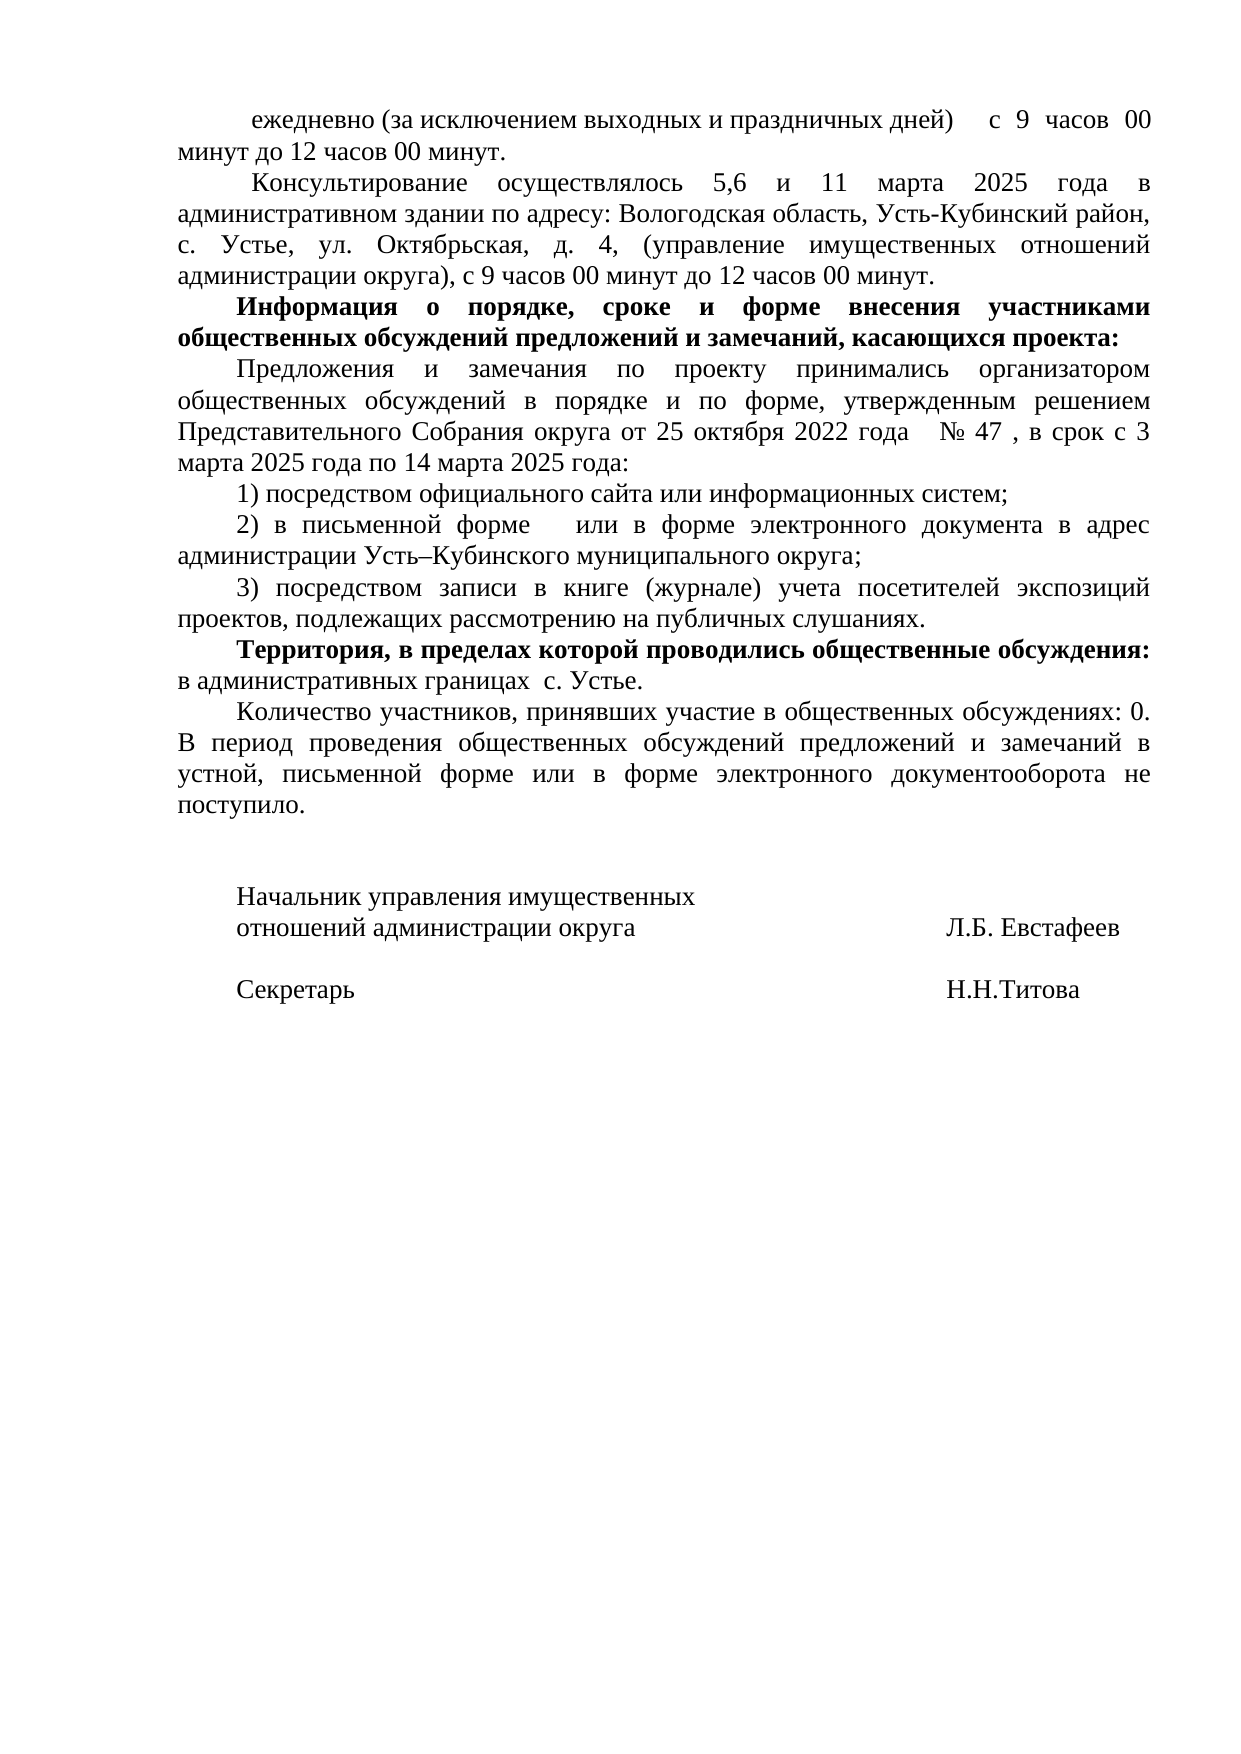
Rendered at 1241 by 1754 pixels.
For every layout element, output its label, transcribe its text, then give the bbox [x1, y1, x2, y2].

text 1) посредством официального сайта или информационных систем; [177, 477, 1152, 508]
text ежедневно (за исключением выходных и праздничных дней) с 9 часов 00 минут до 12 часов 00 минут. [177, 103, 1152, 166]
text Предложения и замечания по проекту принимались организатором общественных обсуждений в порядке и по форме, утвержденным решением Представительного Собрания округа от 25 октября 2022 года № 47 , в срок с 3 марта 2025 года по 14 марта 2025 года: [177, 353, 1152, 477]
text Начальник управления имущественных [177, 880, 1152, 911]
text Консультирование осуществлялось 5,6 и 11 марта 2025 года в административном здании по адресу: Вологодская область, Усть-Кубинский район, с. Устье, ул. Октябрьская, д. 4, (управление имущественных отношений администрации округа), с 9 часов 00 минут до 12 часов 00 минут. [177, 166, 1152, 290]
text Информация о порядке, сроке и форме внесения участниками общественных обсуждений предложений и замечаний, касающихся проекта: [177, 290, 1152, 353]
text 2) в письменной форме или в форме электронного документа в адрес администрации Усть–Кубинского муниципального округа; [177, 508, 1152, 571]
text Количество участников, принявших участие в общественных обсуждениях: 0. В период проведения общественных обсуждений предложений и замечаний в устной, письменной форме или в форме электронного документооборота не поступило. [177, 695, 1152, 820]
text Секретарь Н.Н.Титова [177, 973, 1152, 1004]
text отношений администрации округа Л.Б. Евстафеев [177, 911, 1152, 942]
text 3) посредством записи в книге (журнале) учета посетителей экспозиций проектов, подлежащих рассмотрению на публичных слушаниях. [177, 571, 1152, 633]
text Территория, в пределах которой проводились общественные обсуждения: в административных границах с. Устье. [177, 633, 1152, 695]
